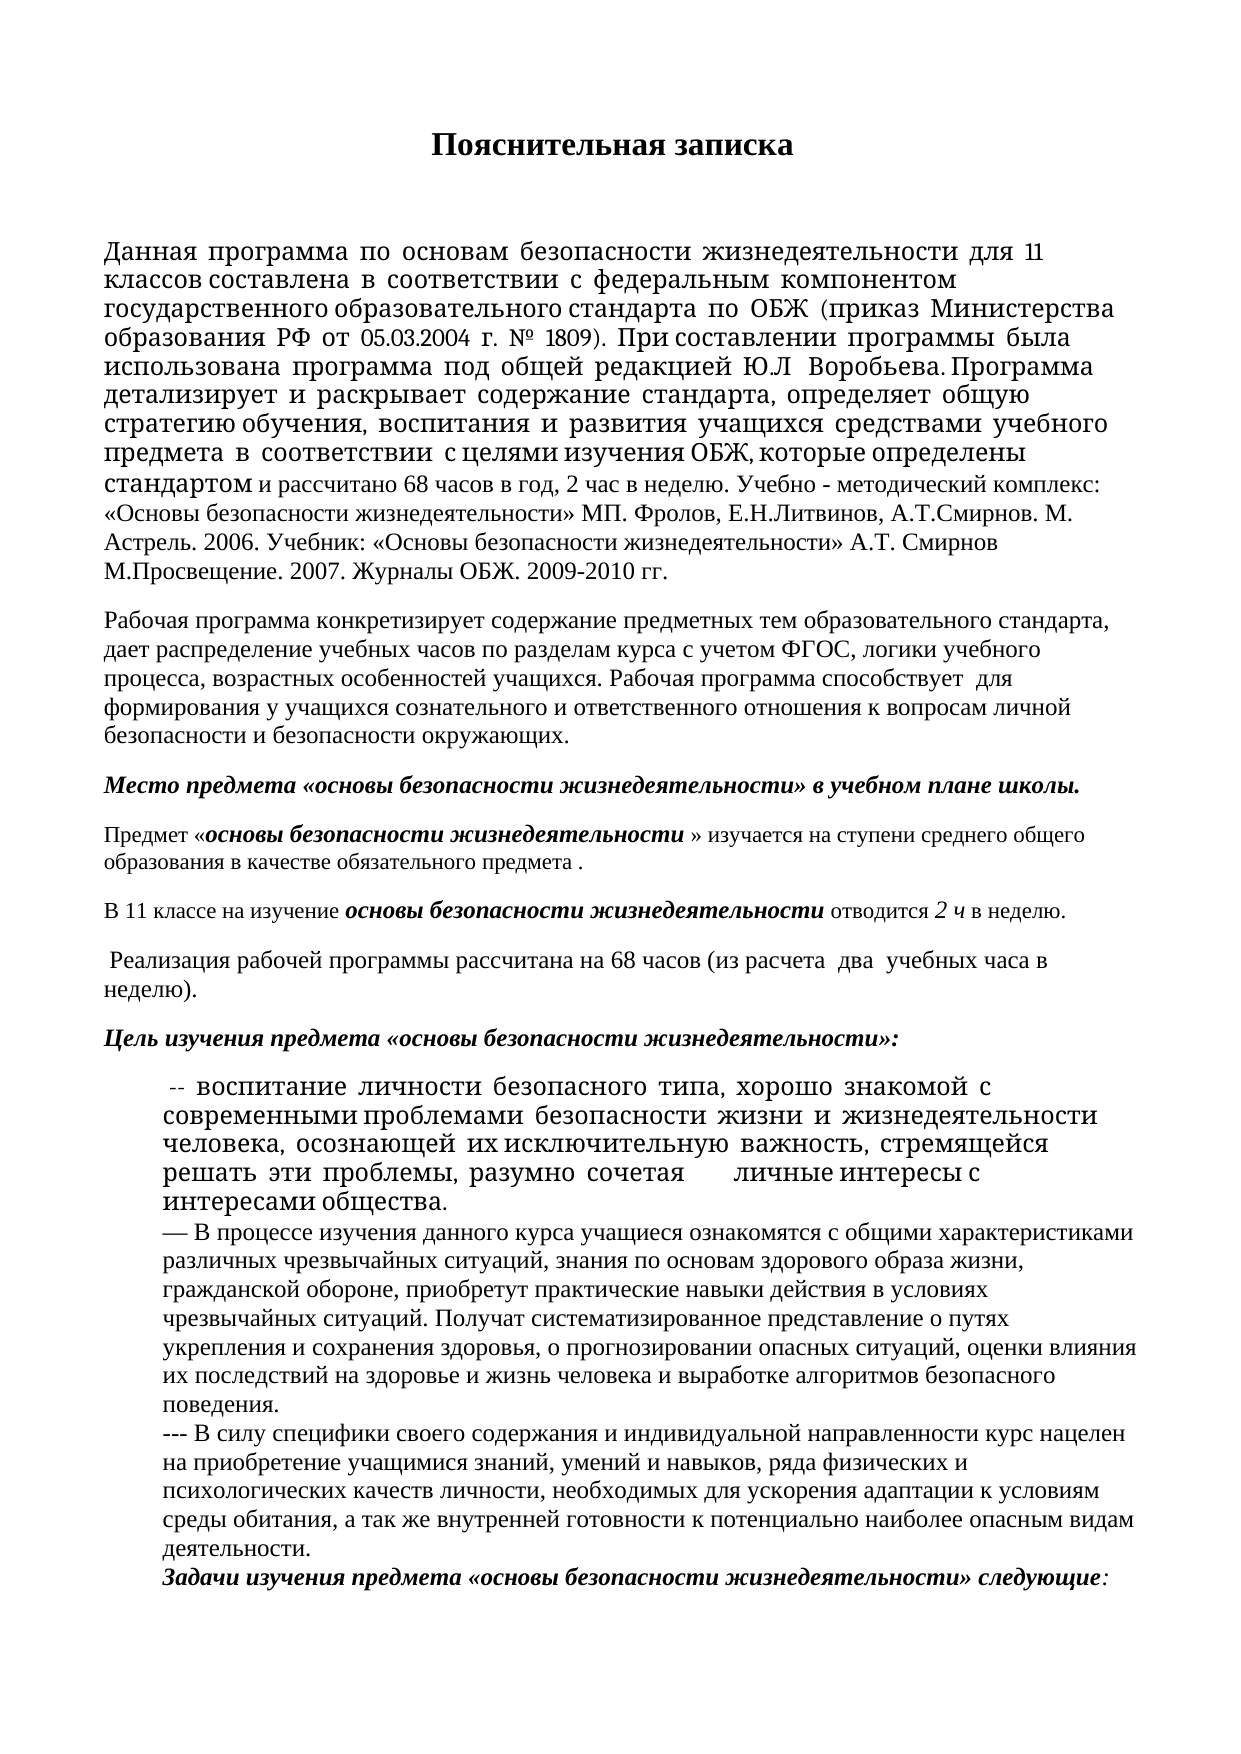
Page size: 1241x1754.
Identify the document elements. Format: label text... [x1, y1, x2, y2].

text — В процессе изучения данного курса учащиеся ознакомятся с общими характеристиками различных чрезвычайных ситуаций, знания по основам здорового образа жизни, гражданской обороне, приобретут практические навыки действия в условиях чрезвычайных ситуаций. Получат систематизированное представление о путях укрепления и сохранения здоровья, о прогнозировании опасных ситуаций, оценки влияния их последствий на здоровье и жизнь человека и выработке алгоритмов безопасного поведения. [162, 1217, 1137, 1418]
text Предмет «основы безопасности жизнедеятельности » изучается на ступени среднего общего образования в качестве обязательного предмета . [103, 819, 1137, 874]
text Место предмета «основы безопасности жизнедеятельности» в учебном плане школы. [103, 770, 1137, 799]
text Рабочая программа конкретизирует содержание предметных тем образовательного стандарта, дает распределение учебных часов по разделам курса с учетом ФГОС, логики учебного процесса, возрастных особенностей учащихся. Рабочая программа способствует для формирования у учащихся сознательного и ответственного отношения к вопросам личной безопасности и безопасности окружающих. [103, 605, 1137, 749]
text Цель изучения предмета «основы безопасности жизнедеятельности»: [103, 1023, 1137, 1052]
text -- воспитание личности безопасного типа, хорошо знакомой с современными проблемами безопасности жизни и жизнедеятельности человека, осознающей их исключительную важность, стремящейся решать эти проблемы, разумно сочетая личные интересы с интересами общества. [162, 1073, 1137, 1217]
text --- В силу специфики своего содержания и индивидуальной направленности курс нацелен на приобретение учащимися знаний, умений и навыков, ряда физических и психологических качеств личности, необходимых для ускорения адаптации к условиям среды обитания, а так же внутренней готовности к потенциально наиболее опасным видам деятельности. [162, 1418, 1137, 1562]
text Данная программа по основам безопасности жизнедеятельности для 11 классов составлена в соответствии с федеральным компонентом государственного образовательного стандарта по ОБЖ (приказ Министерства образования РФ от 05.03.2004 г. № 1809). При составлении программы была использована программа под общей редакцией Ю.Л Воробьева. Программа детализирует и раскрывает содержание стандарта, определяет общую стратегию обучения, воспитания и развития учащихся средствами учебного предмета в соответствии с целями изучения ОБЖ, которые определены стандартом и рассчитано 68 часов в год, 2 час в неделю. Учебно - методический комплекс: «Основы безопасности жизнедеятельности» МП. Фролов, Е.Н.Литвинов, А.Т.Смирнов. М. Астрель. 2006. Учебник: «Основы безопасности жизнедеятельности» А.Т. Смирнов М.Просвещение. 2007. Журналы ОБЖ. 2009-2010 гг. [103, 238, 1137, 584]
text Задачи изучения предмета «основы безопасности жизнедеятельности» следующие: [162, 1562, 1137, 1590]
text В 11 классе на изучение основы безопасности жизнедеятельности отводится 2 ч в неделю. [103, 895, 935, 924]
text Пояснительная записка [103, 118, 1137, 162]
text Реализация рабочей программы рассчитана на 68 часов (из расчета два учебных часа в неделю). [103, 945, 1137, 1002]
